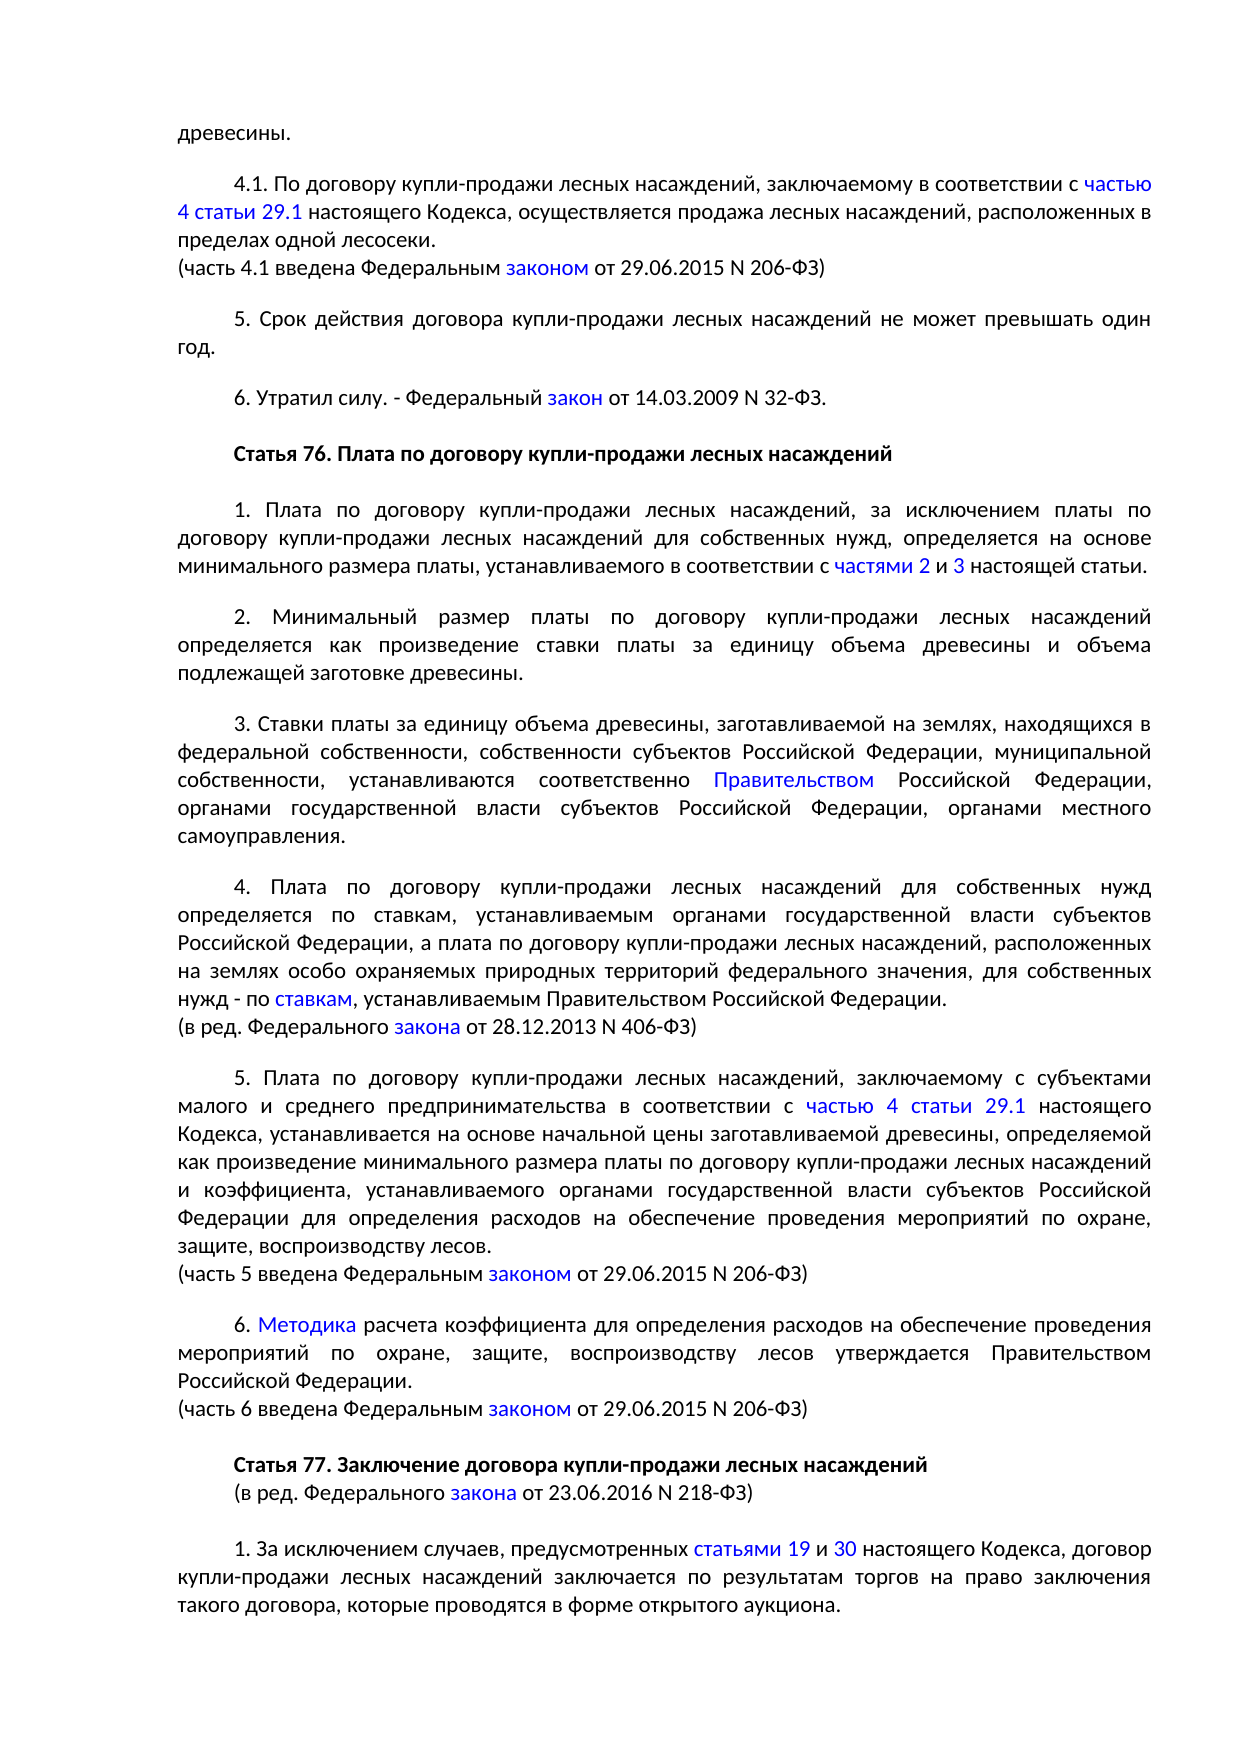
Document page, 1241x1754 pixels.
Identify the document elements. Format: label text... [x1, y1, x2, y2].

text 4. Плата по договору купли-продажи лесных насаждений для собственных нужд определяется по ставкам, устанавливаемым органами государственной власти субъектов Российской Федерации, а плата по договору купли-продажи лесных насаждений, расположенных на землях особо охраняемых природных территорий федерального значения, для собственных нужд - по ставкам, устанавливаемым Правительством Российской Федерации. [177, 872, 1152, 1012]
title Статья 77. Заключение договора купли-продажи лесных насаждений [177, 1450, 1152, 1478]
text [177, 118, 1152, 146]
text 6. Утратил силу. - Федеральный закон от 14.03.2009 N 32-ФЗ. [177, 383, 1152, 411]
text (в ред. Федерального закона от 23.06.2016 N 218-ФЗ) [177, 1478, 1152, 1506]
text 2. Минимальный размер платы по договору купли-продажи лесных насаждений определяется как произведение ставки платы за единицу объема древесины и объема подлежащей заготовке древесины. [177, 602, 1152, 686]
text (часть 6 введена Федеральным законом от 29.06.2015 N 206-ФЗ) [177, 1394, 1152, 1422]
text 1. Плата по договору купли-продажи лесных насаждений, за исключением платы по договору купли-продажи лесных насаждений для собственных нужд, определяется на основе минимального размера платы, устанавливаемого в соответствии с частями 2 и 3 настоящей статьи. [177, 495, 1152, 579]
title Статья 76. Плата по договору купли-продажи лесных насаждений [177, 439, 1152, 467]
text 1. За исключением случаев, предусмотренных статьями 19 и 30 настоящего Кодекса, договор купли-продажи лесных насаждений заключается по результатам торгов на право заключения такого договора, которые проводятся в форме открытого аукциона. [177, 1534, 1152, 1618]
text 5. Плата по договору купли-продажи лесных насаждений, заключаемому с субъектами малого и среднего предпринимательства в соответствии с частью 4 статьи 29.1 настоящего Кодекса, устанавливается на основе начальной цены заготавливаемой древесины, определяемой как произведение минимального размера платы по договору купли-продажи лесных насаждений и коэффициента, устанавливаемого органами государственной власти субъектов Российской Федерации для определения расходов на обеспечение проведения мероприятий по охране, защите, воспроизводству лесов. [177, 1063, 1152, 1259]
text 3. Ставки платы за единицу объема древесины, заготавливаемой на землях, находящихся в федеральной собственности, собственности субъектов Российской Федерации, муниципальной собственности, устанавливаются соответственно Правительством Российской Федерации, органами государственной власти субъектов Российской Федерации, органами местного самоуправления. [177, 709, 1152, 849]
text 6. Методика расчета коэффициента для определения расходов на обеспечение проведения мероприятий по охране, защите, воспроизводству лесов утверждается Правительством Российской Федерации. [177, 1310, 1152, 1394]
text 4.1. По договору купли-продажи лесных насаждений, заключаемому в соответствии с частью 4 статьи 29.1 настоящего Кодекса, осуществляется продажа лесных насаждений, расположенных в пределах одной лесосеки. [177, 169, 1152, 253]
text (часть 4.1 введена Федеральным законом от 29.06.2015 N 206-ФЗ) [177, 253, 1152, 281]
text (в ред. Федерального закона от 28.12.2013 N 406-ФЗ) [177, 1012, 1152, 1040]
text (часть 5 введена Федеральным законом от 29.06.2015 N 206-ФЗ) [177, 1259, 1152, 1287]
text 5. Срок действия договора купли-продажи лесных насаждений не может превышать один год. [177, 304, 1152, 360]
